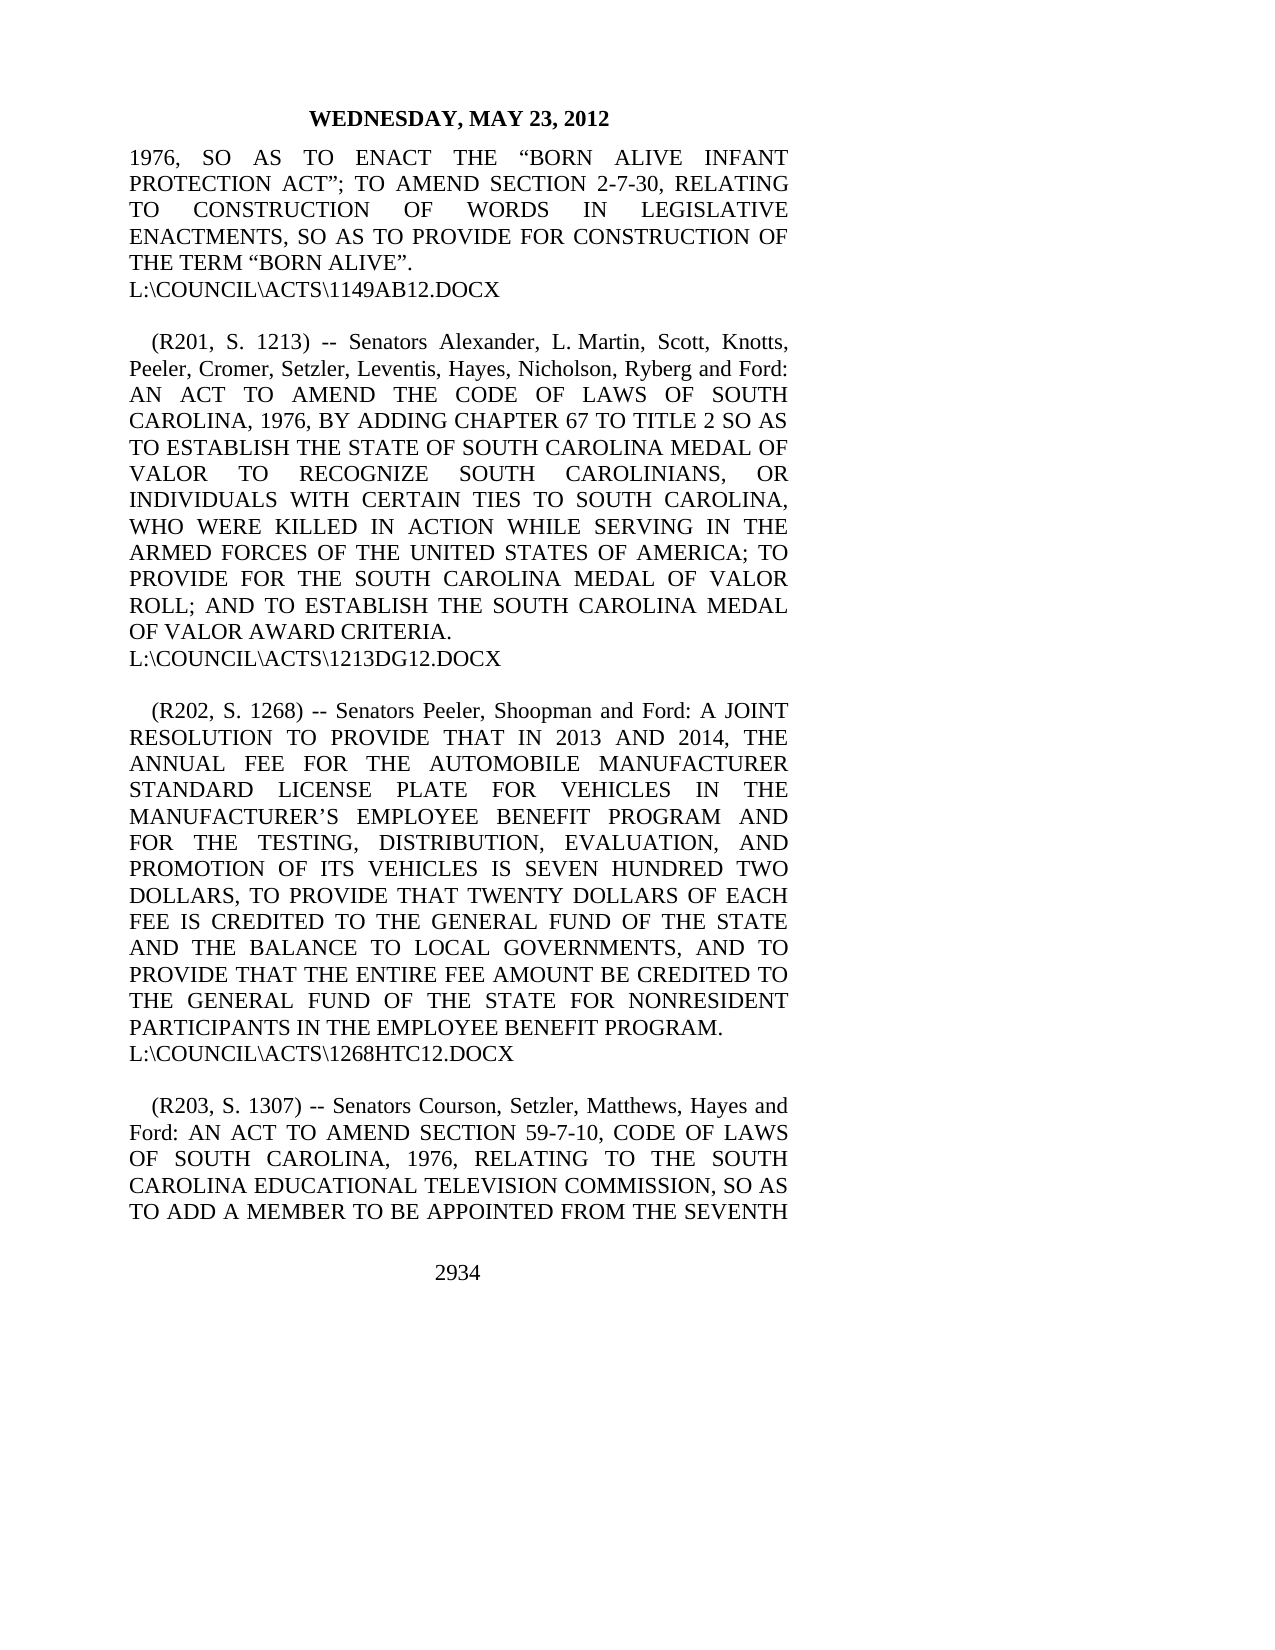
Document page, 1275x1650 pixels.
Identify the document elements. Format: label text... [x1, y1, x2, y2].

text (R201, S. 1213) -- Senators Alexander, L. Martin, Scott, Knotts, Peeler, Cromer, Setzler, Leventis, Hayes, Nicholson, Ryberg and Ford: AN ACT TO AMEND THE CODE OF LAWS OF SOUTH CAROLINA, 1976, BY ADDING CHAPTER 67 TO TITLE 2 SO AS TO ESTABLISH THE STATE OF SOUTH CAROLINA MEDAL OF VALOR TO RECOGNIZE SOUTH CAROLINIANS, OR INDIVIDUALS WITH CERTAIN TIES TO SOUTH CAROLINA, WHO WERE KILLED IN ACTION WHILE SERVING IN THE ARMED FORCES OF THE UNITED STATES OF AMERICA; TO PROVIDE FOR THE SOUTH CAROLINA MEDAL OF VALOR ROLL; AND TO ESTABLISH THE SOUTH CAROLINA MEDAL OF VALOR AWARD CRITERIA. [129, 328, 789, 644]
text L:\COUNCIL\ACTS\1268HTC12.DOCX [129, 1040, 789, 1066]
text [129, 144, 789, 276]
text L:\COUNCIL\ACTS\1149AB12.DOCX [129, 276, 789, 302]
text L:\COUNCIL\ACTS\1213DG12.DOCX [129, 644, 789, 671]
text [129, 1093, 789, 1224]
text (R202, S. 1268) -- Senators Peeler, Shoopman and Ford: A JOINT RESOLUTION TO PROVIDE THAT IN 2013 AND 2014, THE ANNUAL FEE FOR THE AUTOMOBILE MANUFACTURER STANDARD LICENSE PLATE FOR VEHICLES IN THE MANUFACTURER’S EMPLOYEE BENEFIT PROGRAM AND FOR THE TESTING, DISTRIBUTION, EVALUATION, AND PROMOTION OF ITS VEHICLES IS SEVEN HUNDRED TWO DOLLARS, TO PROVIDE THAT TWENTY DOLLARS OF EACH FEE IS CREDITED TO THE GENERAL FUND OF THE STATE AND THE BALANCE TO LOCAL GOVERNMENTS, AND TO PROVIDE THAT THE ENTIRE FEE AMOUNT BE CREDITED TO THE GENERAL FUND OF THE STATE FOR NONRESIDENT PARTICIPANTS IN THE EMPLOYEE BENEFIT PROGRAM. [129, 697, 789, 1040]
